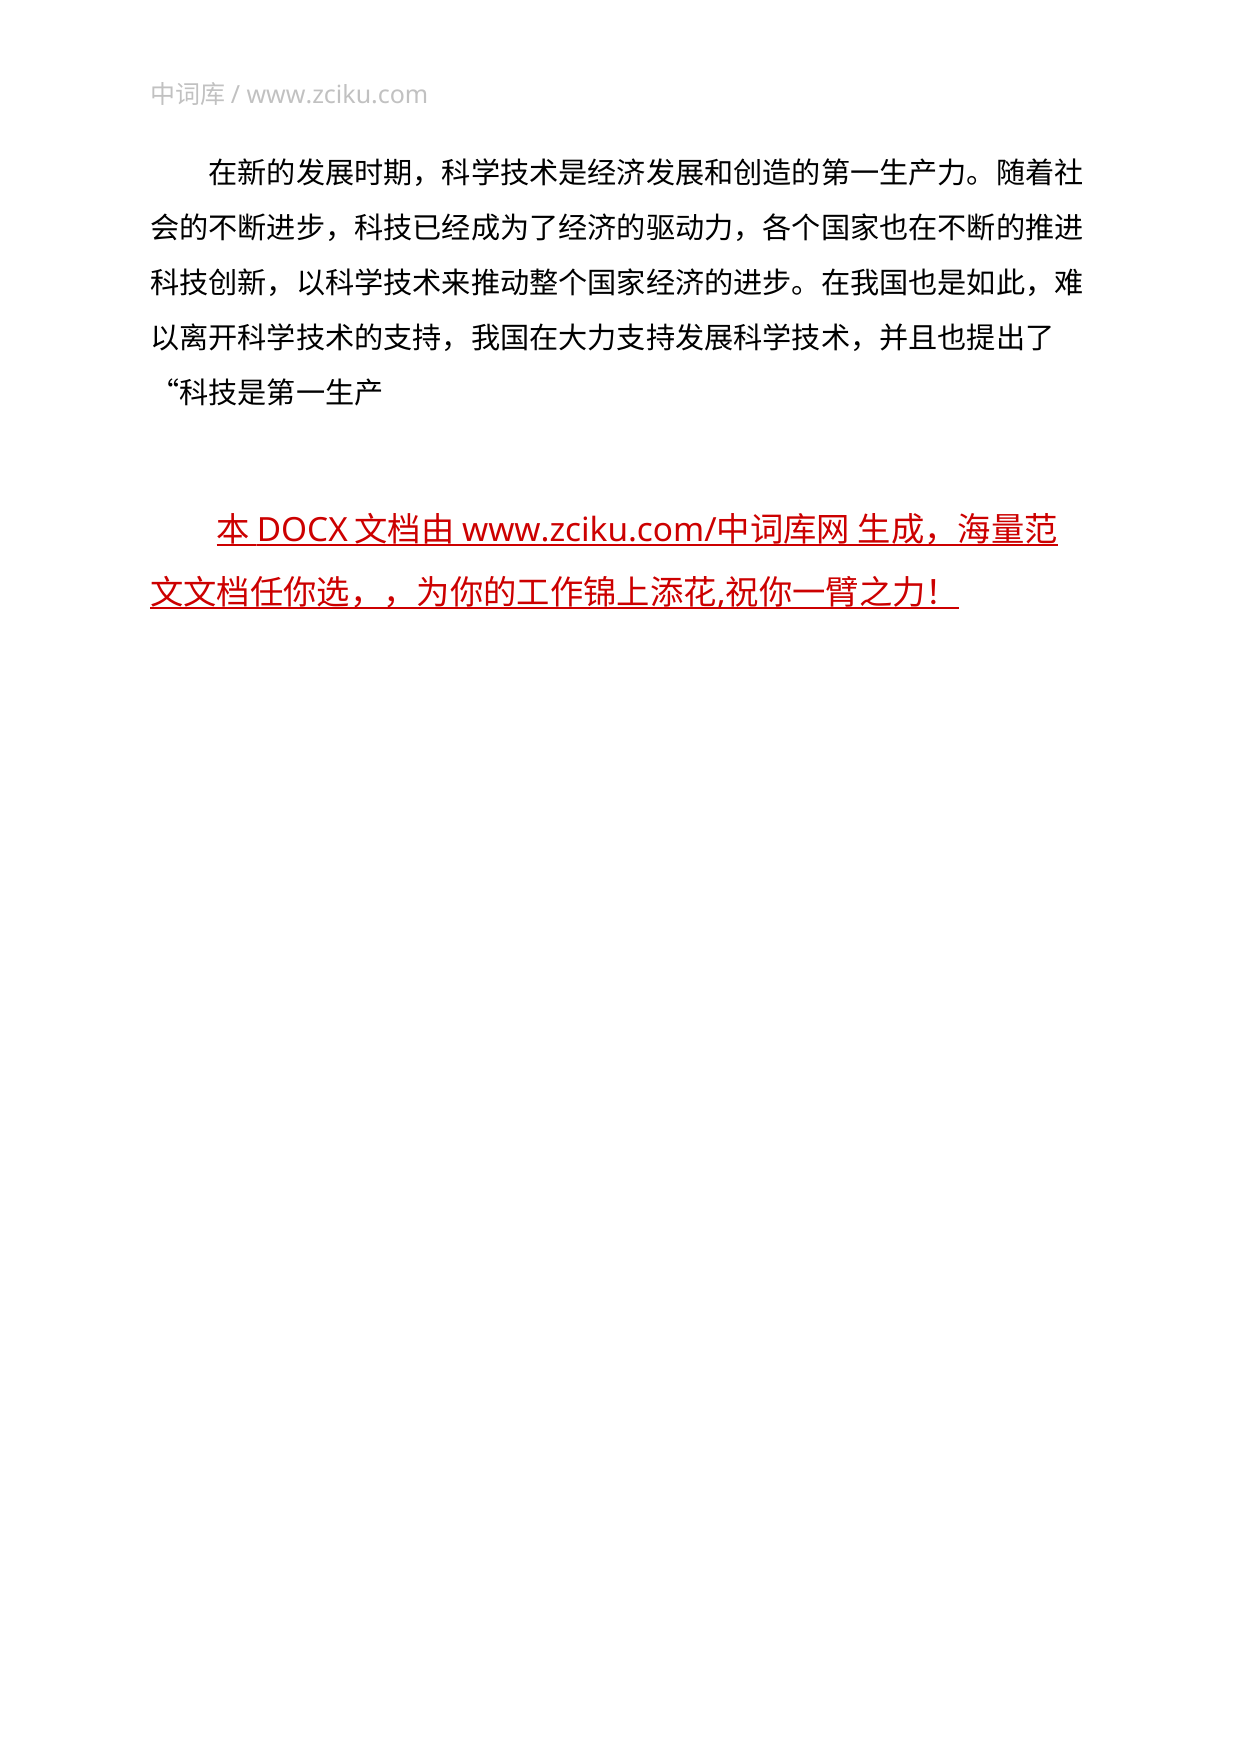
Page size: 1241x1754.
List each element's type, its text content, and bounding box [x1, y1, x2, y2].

text 在新的发展时期，科学技术是经济发展和创造的第一生产力。随着社会的不断进步，科技已经成为了经济的驱动力，各个国家也在不断的推进科技创新，以科学技术来推动整个国家经济的进步。在我国也是如此，难以离开科学技术的支持，我国在大力支持发展科学技术，并且也提出了“科技是第一生产 [150, 150, 1090, 412]
text 本DOCX文档由 www.zciku.com/中词库网 生成，海量范文文档任你选，，为你的工作锦上添花,祝你一臂之力！ [150, 503, 1090, 614]
